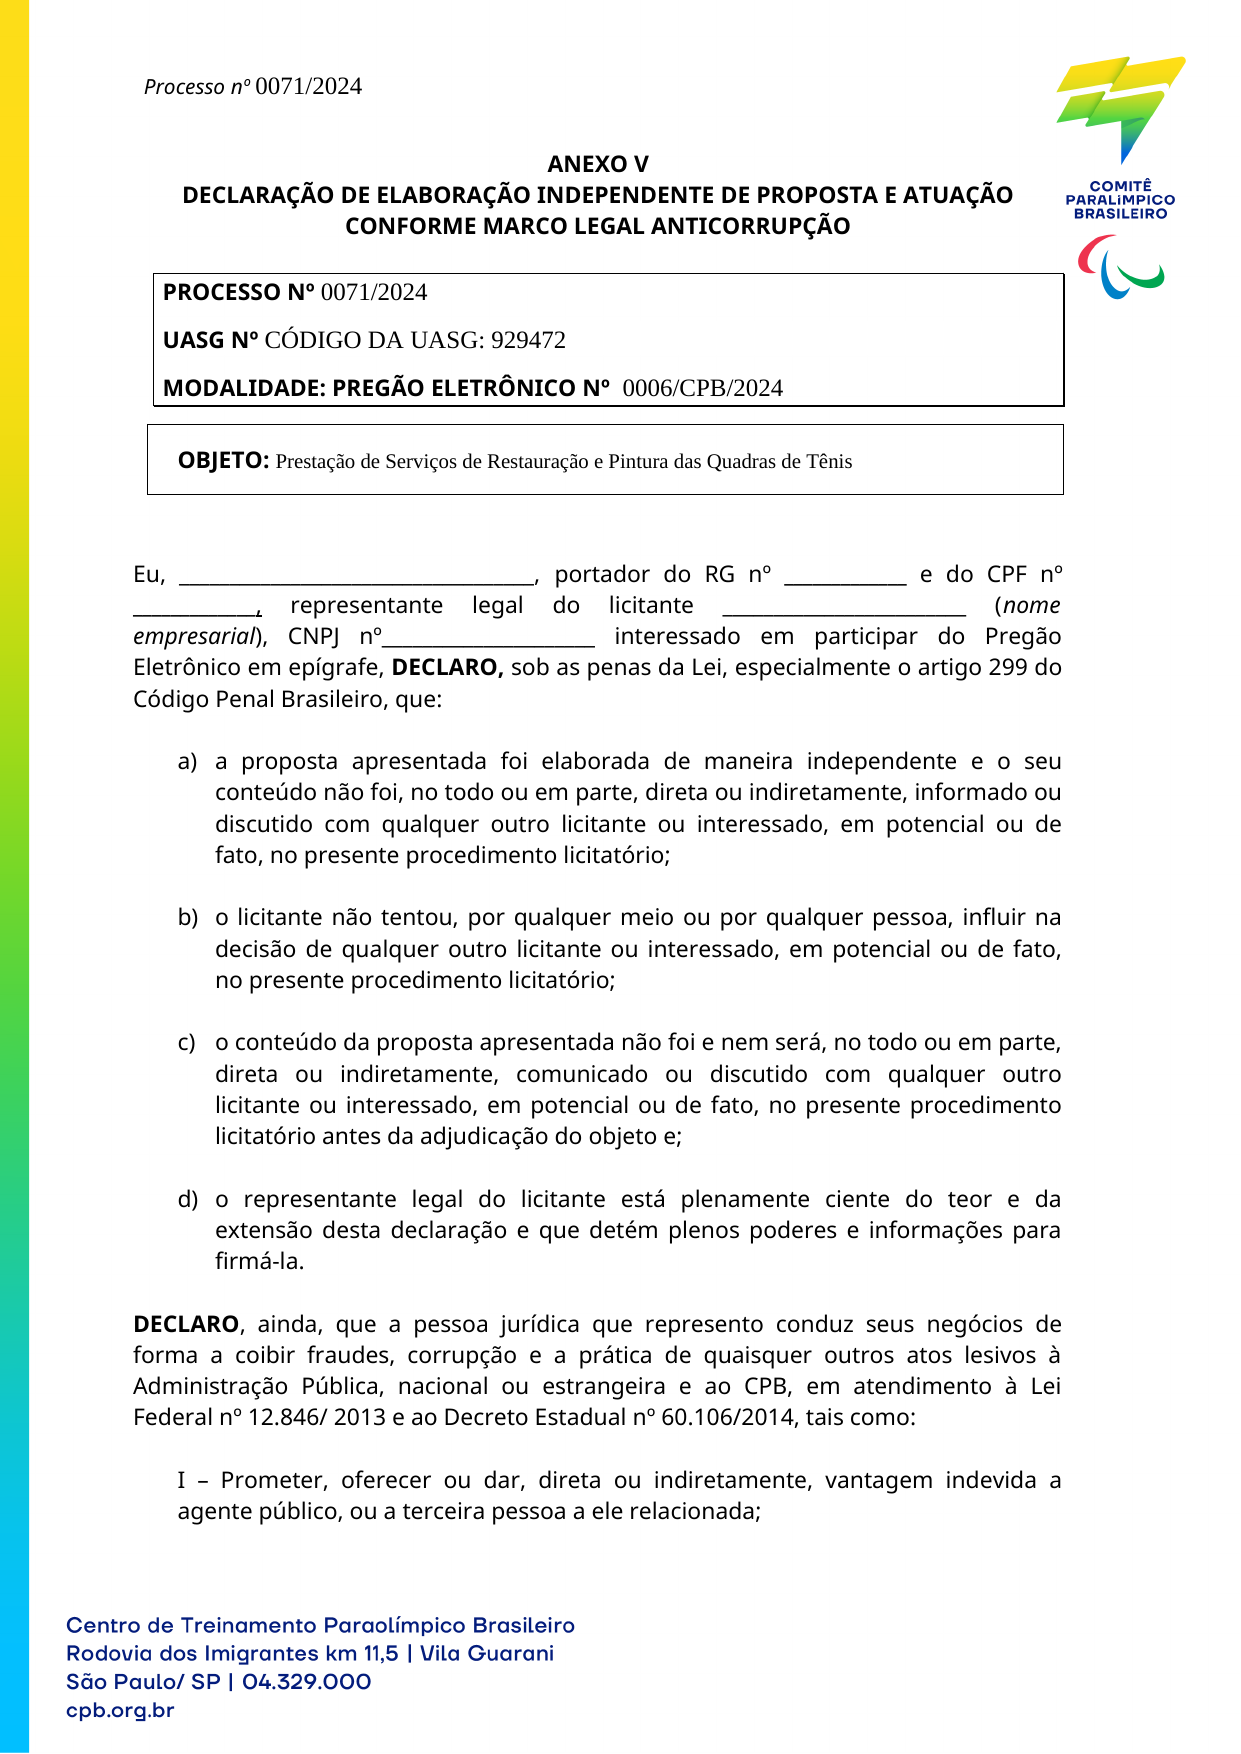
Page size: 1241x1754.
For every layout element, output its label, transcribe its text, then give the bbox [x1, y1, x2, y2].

text PROCESSO Nº [154, 274, 1063, 307]
text ANEXO V [133, 148, 1063, 179]
text DECLARO, ainda, que a pessoa jurídica que represento conduz seus negócios de forma a coibir fraudes, corrupção e a prática de quaisquer outros atos lesivos à Administração Pública, nacional ou estrangeira e ao CPB, em atendimento à Lei Federal nº 12.846/ 2013 e ao Decreto Estadual nº 60.106/2014, tais como: [133, 1307, 1063, 1432]
text UASG Nº [154, 321, 1063, 355]
text MODALIDADE: PREGÃO ELETRÔNICO Nº [154, 368, 1063, 405]
list a proposta apresentada foi elaborada de maneira independente e o seu conteúdo não foi, no todo ou em parte, direta ou indiretamente, informado ou discutido com qualquer outro licitante ou interessado, em potencial ou de fato, no presente procedimento licitatório; [177, 745, 1063, 870]
list o representante legal do licitante está plenamente ciente do teor e da extensão desta declaração e que detém plenos poderes e informações para firmá-la. [177, 1182, 1063, 1276]
table_header OBJETO: [148, 425, 1063, 494]
text DECLARAÇÃO DE ELABORAÇÃO INDEPENDENTE DE PROPOSTA E ATUAÇÃO CONFORME MARCO LEGAL ANTICORRUPÇÃO [133, 179, 1063, 241]
list o licitante não tentou, por qualquer meio ou por qualquer pessoa, influir na decisão de qualquer outro licitante ou interessado, em potencial ou de fato, no presente procedimento licitatório; [177, 901, 1063, 995]
list o conteúdo da proposta apresentada não foi e nem será, no todo ou em parte, direta ou indiretamente, comunicado ou discutido com qualquer outro licitante ou interessado, em potencial ou de fato, no presente procedimento licitatório antes da adjudicação do objeto e; [177, 1026, 1063, 1151]
text I – Prometer, oferecer ou dar, direta ou indiretamente, vantagem indevida a agente público, ou a terceira pessoa a ele relacionada; [177, 1464, 1063, 1526]
text Eu, ___________________________________, portador do RG nº _____________ e do CPF nº _____________, representante legal do licitante ________________________ (nome empresarial), CNPJ nº_____________________ interessado em participar do Pregão Eletrônico em epígrafe, DECLARO, sob as penas da Lei, especialmente o artigo 299 do Código Penal Brasileiro, que: [133, 557, 1063, 714]
picture [0, 0, 1241, 1753]
